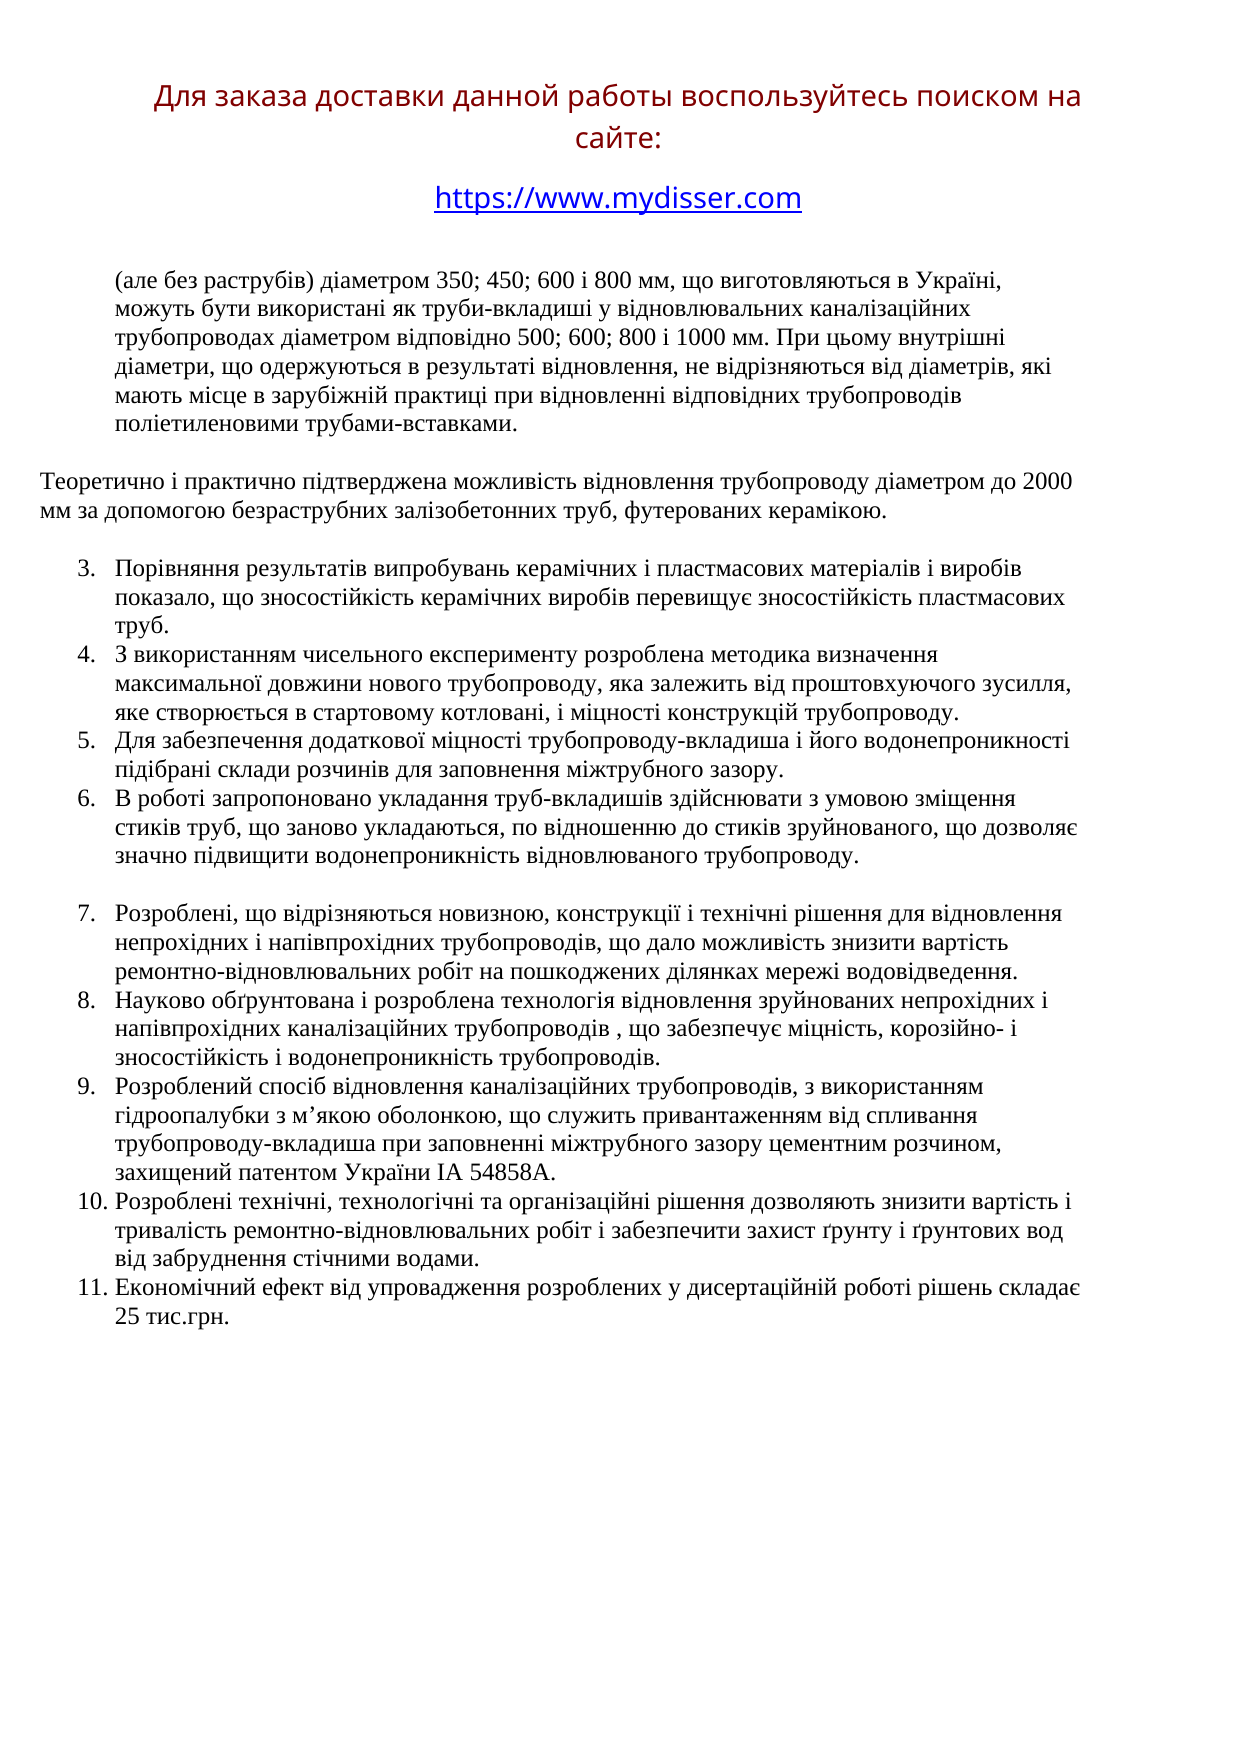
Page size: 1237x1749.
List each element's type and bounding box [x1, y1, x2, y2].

table_cell [40, 236, 1086, 1359]
